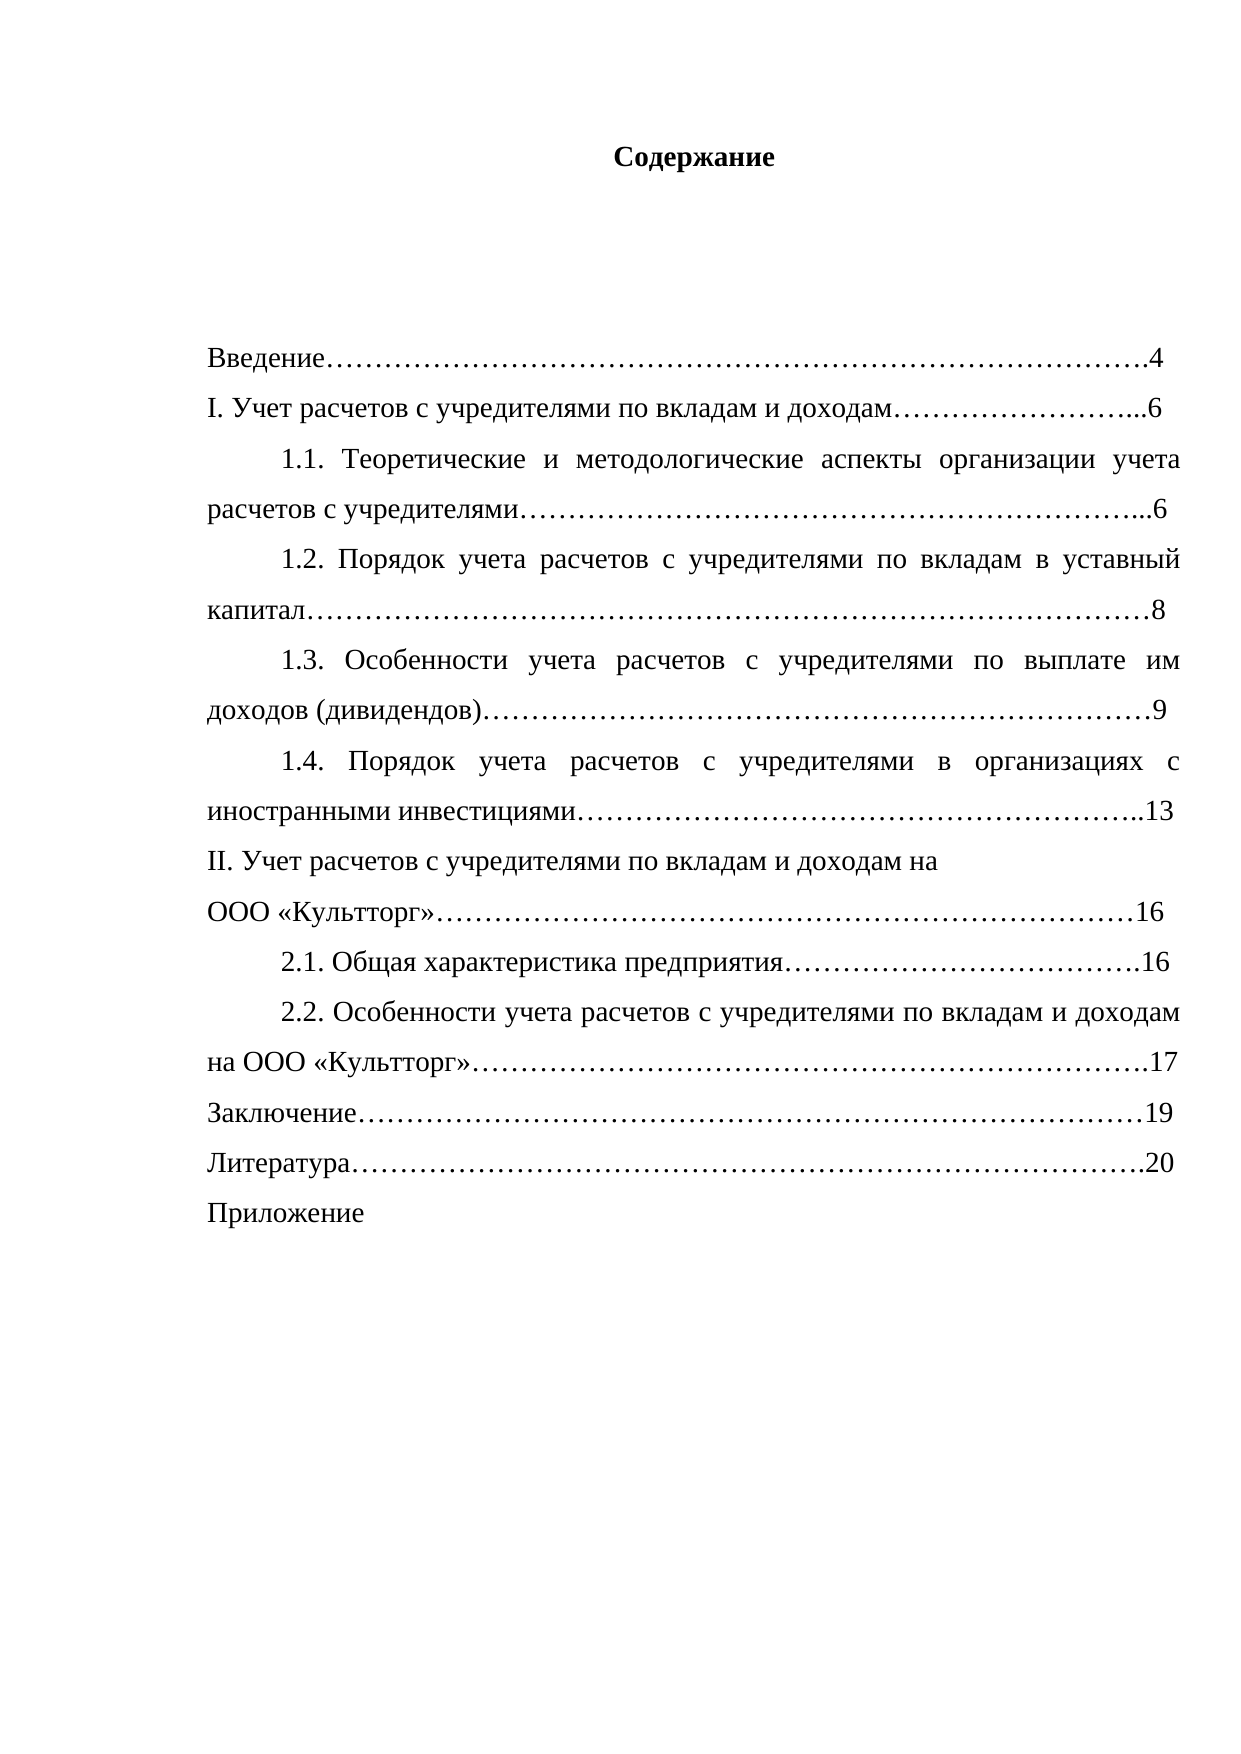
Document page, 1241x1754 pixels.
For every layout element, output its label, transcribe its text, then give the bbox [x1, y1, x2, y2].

title Содержание [207, 139, 1181, 172]
text II. Учет расчетов с учредителями по вкладам и доходам на [207, 843, 1181, 877]
text I. Учет расчетов с учредителями по вкладам и доходам……………………...6 [207, 391, 1181, 424]
text 1.1. Теоретические и методологические аспекты организации учета расчетов с учредителями………………………………………………………...6 [207, 441, 1181, 525]
text 2.1. Общая характеристика предприятия……………………………….16 [207, 944, 1181, 977]
text 2.2. Особенности учета расчетов с учредителями по вкладам и доходам на ООО «Культторг»…………………………………………………………….17 [207, 994, 1181, 1078]
text Приложение [207, 1196, 1181, 1229]
text ООО «Культторг»………………………………………………………………16 [207, 894, 1181, 927]
text Литература……………………………………………………………………….20 [207, 1145, 1181, 1179]
text 1.2. Порядок учета расчетов с учредителями по вкладам в уставный капитал……………………………………………………………………………8 [207, 541, 1181, 625]
text 1.4. Порядок учета расчетов с учредителями в организациях с иностранными инвестициями…………………………………………………..13 [207, 743, 1181, 827]
text Заключение………………………………………………………………………19 [207, 1095, 1181, 1128]
text 1.3. Особенности учета расчетов с учредителями по выплате им доходов (дивидендов)……………………………………………………………9 [207, 642, 1181, 726]
text Введение………………………………………………………………………….4 [207, 340, 1181, 374]
